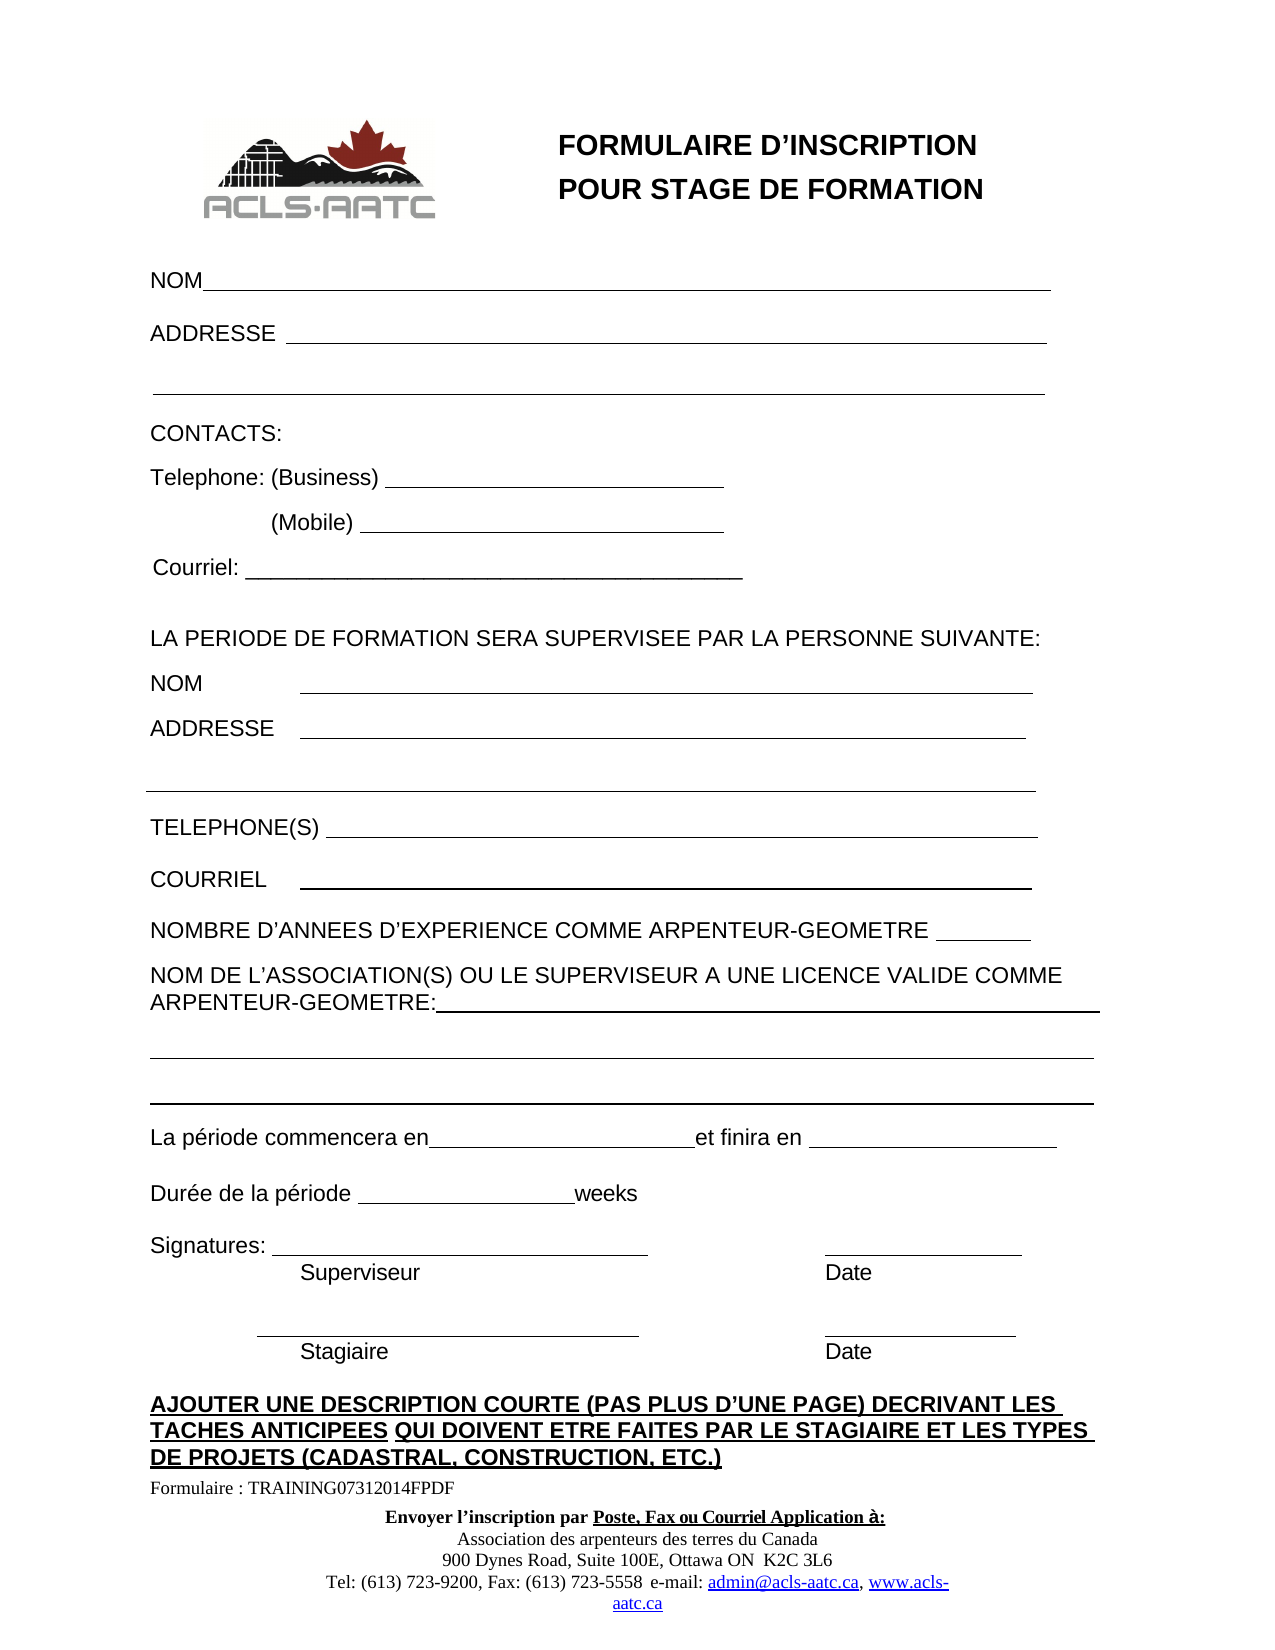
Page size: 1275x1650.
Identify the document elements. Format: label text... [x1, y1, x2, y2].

text Formulaire : TRAINING07312014FPDF [150, 1477, 1121, 1499]
text ADDRESSE [150, 320, 1121, 346]
text TELEPHONE(S) [150, 814, 1112, 840]
text Tel: (613) 723-9200, Fax: (613) 723-5558 e-mail: admin@acls-aatc.ca, www.acls-aatc.ca [302, 1571, 973, 1614]
text ADDRESSE [150, 715, 1121, 742]
text NOM [150, 670, 1038, 697]
picture [203, 118, 436, 219]
text Durée de la période weeks [150, 1180, 1121, 1206]
text (Mobile) [150, 509, 1108, 536]
text Association des arpenteurs des terres du Canada [302, 1528, 973, 1549]
text 900 Dynes Road, Suite 100E, Ottawa ON K2C 3L6 [302, 1549, 973, 1571]
text NOMBRE D’ANNEES D’EXPERIENCE COMME ARPENTEUR-GEOMETRE [150, 917, 1053, 943]
title FORMULAIRE D’INSCRIPTION [558, 128, 1121, 162]
text Courriel: _______________________________________ [138, 554, 1108, 580]
text Stagiaire Date [300, 1335, 1121, 1364]
text LA PERIODE DE FORMATION SERA SUPERVISEE PAR LA PERSONNE SUIVANTE: [150, 625, 1142, 651]
text NOM DE L’ASSOCIATION(S) OU LE SUPERVISEUR A UNE LICENCE VALIDE COMME ARPENTEUR-GEOMETRE: [150, 962, 1111, 1015]
text CONTACTS: [150, 419, 1108, 446]
text COURRIEL [150, 866, 1112, 892]
text Signatures: Superviseur Date [150, 1232, 1022, 1285]
text Envoyer l’inscription par Poste, Fax ou Courriel Application à: [150, 1506, 1121, 1528]
text Telephone: (Business) [150, 464, 1108, 491]
text NOM [150, 267, 1121, 294]
title POUR STAGE DE FORMATION [558, 172, 1121, 205]
text AJOUTER UNE DESCRIPTION COURTE (PAS PLUS D’UNE PAGE) DECRIVANT LES TACHES ANTICIPEES QUI DOIVENT ETRE FAITES PAR LE STAGIAIRE ET LES TYPES DE PROJETS (CADASTRAL, CONSTRUCTION, ETC.) [150, 1391, 1121, 1470]
text La période commencera en et finira en [150, 1124, 1121, 1151]
